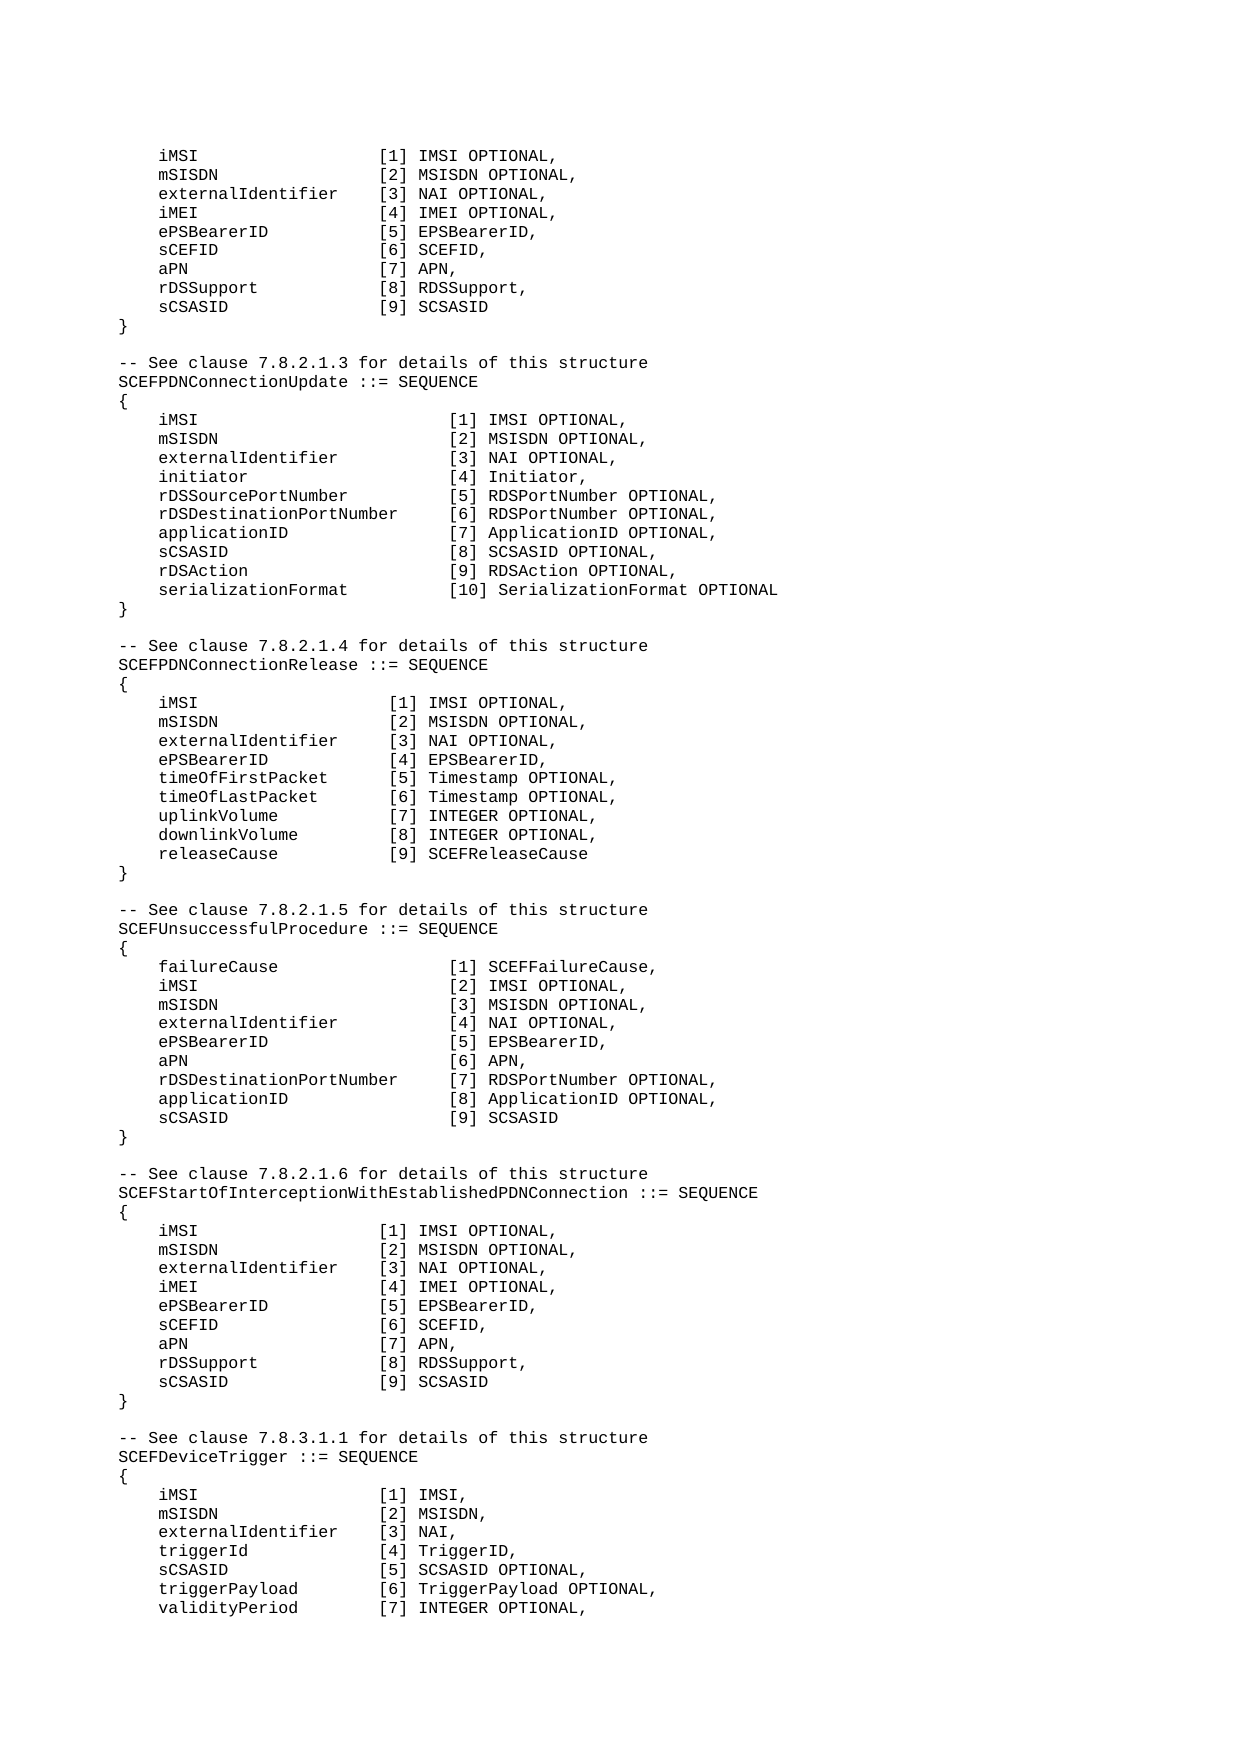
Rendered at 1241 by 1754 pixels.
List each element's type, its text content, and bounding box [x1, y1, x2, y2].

text { [118, 939, 1122, 958]
text SCEFStartOfInterceptionWithEstablishedPDNConnection ::= SEQUENCE [118, 1185, 1122, 1203]
text mSISDN [2] MSISDN OPTIONAL, [118, 167, 1122, 185]
text releaseCause [9] SCEFReleaseCause [118, 845, 1122, 864]
text externalIdentifier [4] NAI OPTIONAL, [118, 1015, 1122, 1034]
text sCSASID [5] SCSASID OPTIONAL, [118, 1562, 1122, 1581]
text rDSSupport [8] RDSSupport, [118, 1354, 1122, 1373]
text sCSASID [9] SCSASID [118, 1373, 1122, 1392]
text -- See clause 7.8.3.1.1 for details of this structure [118, 1430, 1122, 1449]
text serializationFormat [10] SerializationFormat OPTIONAL [118, 581, 1122, 600]
text -- See clause 7.8.2.1.6 for details of this structure [118, 1166, 1122, 1185]
text mSISDN [2] MSISDN OPTIONAL, [118, 1241, 1122, 1260]
text uplinkVolume [7] INTEGER OPTIONAL, [118, 808, 1122, 826]
text } [118, 600, 1122, 619]
text { [118, 676, 1122, 694]
text } [118, 1392, 1122, 1411]
text mSISDN [2] MSISDN OPTIONAL, [118, 431, 1122, 449]
text -- See clause 7.8.2.1.4 for details of this structure [118, 638, 1122, 657]
text externalIdentifier [3] NAI OPTIONAL, [118, 1260, 1122, 1279]
text ePSBearerID [5] EPSBearerID, [118, 1034, 1122, 1053]
text externalIdentifier [3] NAI OPTIONAL, [118, 185, 1122, 204]
text mSISDN [2] MSISDN, [118, 1505, 1122, 1524]
text externalIdentifier [3] NAI OPTIONAL, [118, 732, 1122, 751]
text aPN [7] APN, [118, 1336, 1122, 1354]
text { [118, 393, 1122, 412]
text iMSI [1] IMSI OPTIONAL, [118, 694, 1122, 713]
text iMSI [1] IMSI OPTIONAL, [118, 148, 1122, 167]
text aPN [7] APN, [118, 261, 1122, 280]
text sCEFID [6] SCEFID, [118, 1317, 1122, 1336]
text initiator [4] Initiator, [118, 468, 1122, 487]
text SCEFDeviceTrigger ::= SEQUENCE [118, 1449, 1122, 1467]
text iMSI [1] IMSI OPTIONAL, [118, 412, 1122, 431]
text sCEFID [6] SCEFID, [118, 242, 1122, 261]
text externalIdentifier [3] NAI OPTIONAL, [118, 449, 1122, 468]
text validityPeriod [7] INTEGER OPTIONAL, [118, 1599, 1122, 1618]
text -- See clause 7.8.2.1.5 for details of this structure [118, 902, 1122, 921]
text externalIdentifier [3] NAI, [118, 1524, 1122, 1543]
text rDSSourcePortNumber [5] RDSPortNumber OPTIONAL, [118, 487, 1122, 506]
text mSISDN [2] MSISDN OPTIONAL, [118, 713, 1122, 732]
text applicationID [7] ApplicationID OPTIONAL, [118, 525, 1122, 544]
text aPN [6] APN, [118, 1053, 1122, 1072]
text triggerId [4] TriggerID, [118, 1543, 1122, 1562]
text sCSASID [9] SCSASID [118, 1109, 1122, 1128]
text timeOfFirstPacket [5] Timestamp OPTIONAL, [118, 770, 1122, 789]
text ePSBearerID [5] EPSBearerID, [118, 223, 1122, 242]
text sCSASID [8] SCSASID OPTIONAL, [118, 544, 1122, 562]
text ePSBearerID [4] EPSBearerID, [118, 751, 1122, 770]
text ePSBearerID [5] EPSBearerID, [118, 1298, 1122, 1317]
text downlinkVolume [8] INTEGER OPTIONAL, [118, 826, 1122, 845]
text } [118, 317, 1122, 336]
text sCSASID [9] SCSASID [118, 298, 1122, 317]
text triggerPayload [6] TriggerPayload OPTIONAL, [118, 1581, 1122, 1599]
text timeOfLastPacket [6] Timestamp OPTIONAL, [118, 789, 1122, 808]
text iMSI [1] IMSI, [118, 1486, 1122, 1505]
text applicationID [8] ApplicationID OPTIONAL, [118, 1090, 1122, 1109]
text SCEFPDNConnectionUpdate ::= SEQUENCE [118, 374, 1122, 393]
text rDSAction [9] RDSAction OPTIONAL, [118, 562, 1122, 581]
text rDSDestinationPortNumber [7] RDSPortNumber OPTIONAL, [118, 1072, 1122, 1090]
text SCEFPDNConnectionRelease ::= SEQUENCE [118, 657, 1122, 676]
text iMEI [4] IMEI OPTIONAL, [118, 1279, 1122, 1298]
text rDSDestinationPortNumber [6] RDSPortNumber OPTIONAL, [118, 506, 1122, 525]
text iMEI [4] IMEI OPTIONAL, [118, 204, 1122, 223]
text failureCause [1] SCEFFailureCause, [118, 958, 1122, 977]
text -- See clause 7.8.2.1.3 for details of this structure [118, 355, 1122, 374]
text } [118, 1128, 1122, 1147]
text iMSI [2] IMSI OPTIONAL, [118, 977, 1122, 996]
text iMSI [1] IMSI OPTIONAL, [118, 1222, 1122, 1241]
text SCEFUnsuccessfulProcedure ::= SEQUENCE [118, 921, 1122, 939]
text { [118, 1203, 1122, 1222]
text mSISDN [3] MSISDN OPTIONAL, [118, 996, 1122, 1015]
text rDSSupport [8] RDSSupport, [118, 280, 1122, 298]
text } [118, 864, 1122, 883]
text { [118, 1467, 1122, 1486]
